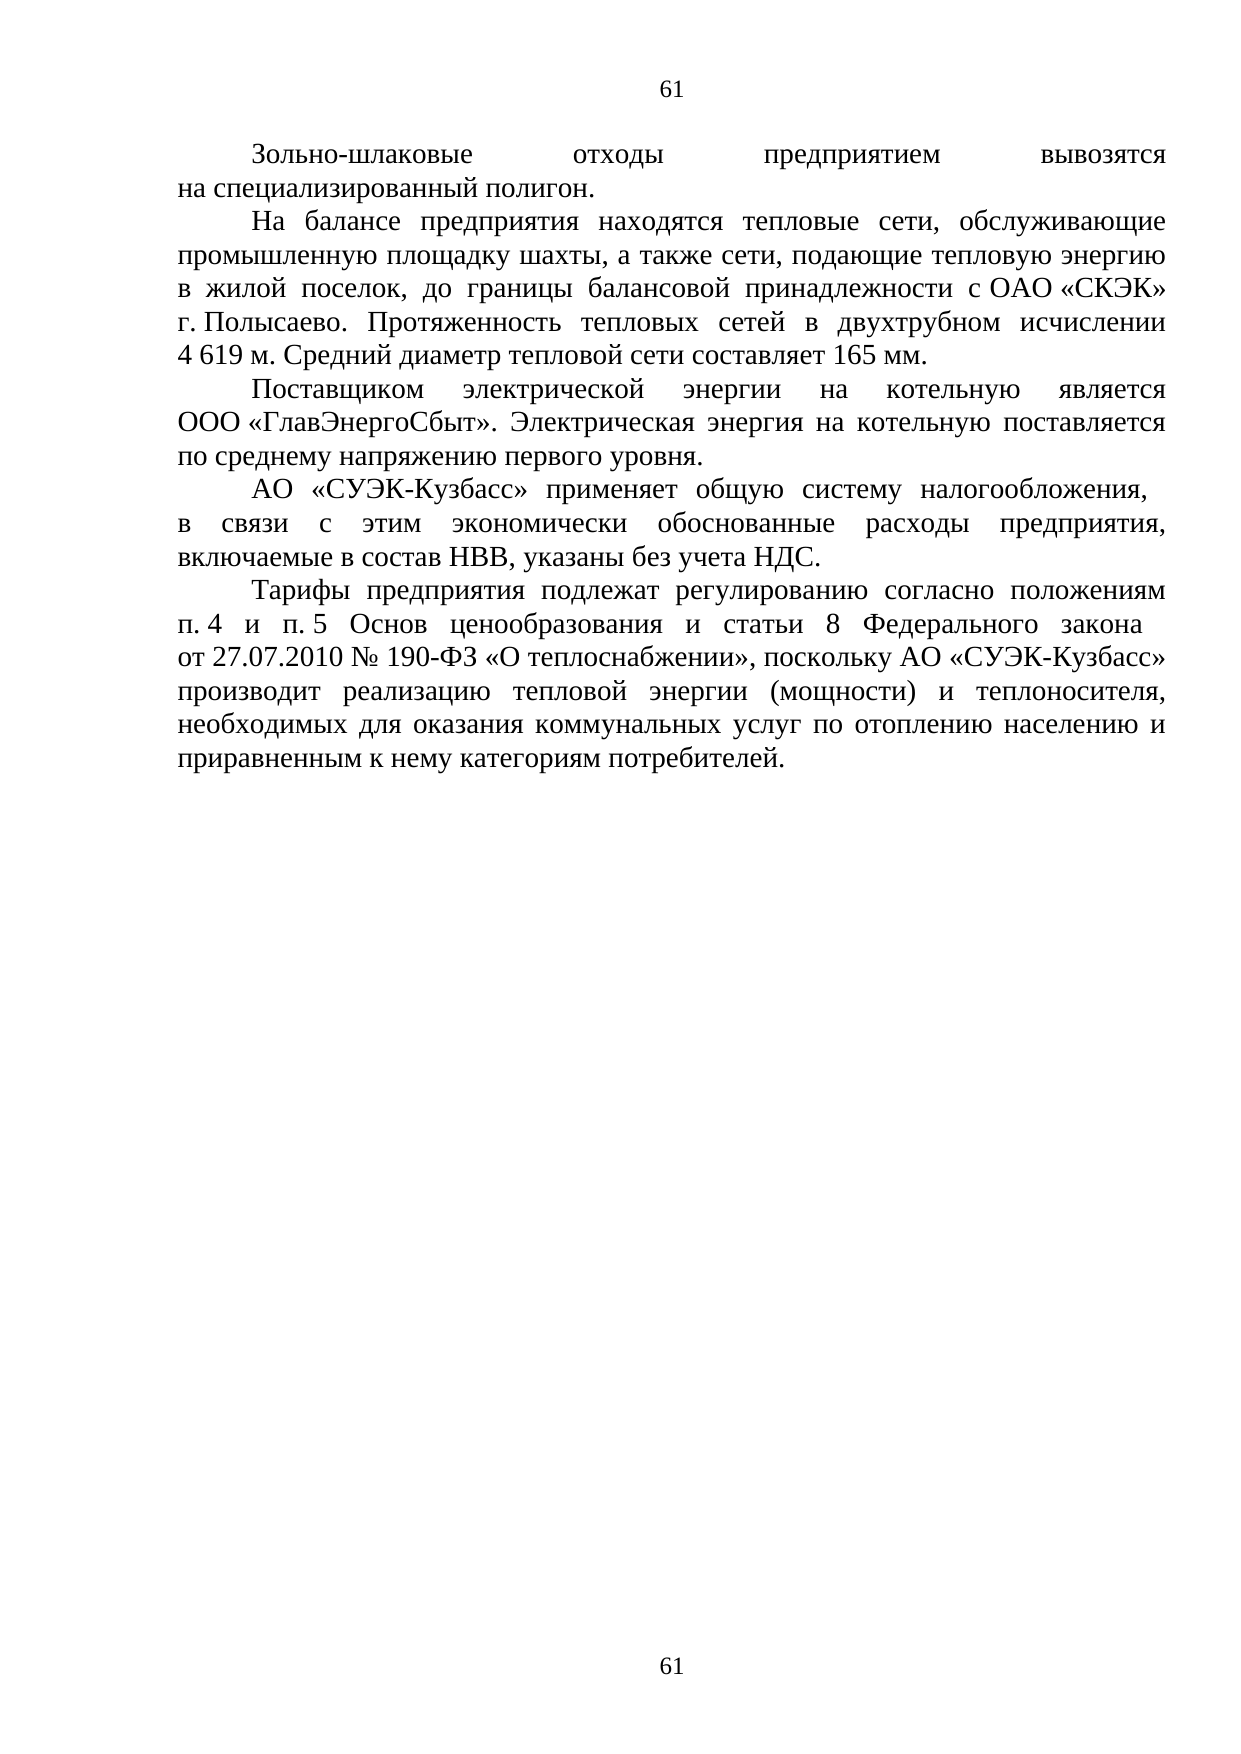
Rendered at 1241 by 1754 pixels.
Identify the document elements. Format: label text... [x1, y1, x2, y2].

text На балансе предприятия находятся тепловые сети, обслуживающие промышленную площадку шахты, а также сети, подающие тепловую энергию в жилой поселок, до границы балансовой принадлежности с ОАО «СКЭК» г. Полысаево. Протяженность тепловых сетей в двухтрубном исчислении 4 619 м. Средний диаметр тепловой сети составляет 165 мм. [177, 203, 1167, 371]
text АО «СУЭК-Кузбасс» применяет общую систему налогообложения, в связи с этим экономически обоснованные расходы предприятия, включаемые в состав НВВ, указаны без учета НДС. [177, 472, 1167, 572]
text Тарифы предприятия подлежат регулированию согласно положениям п. 4 и п. 5 Основ ценообразования и статьи 8 Федерального закона от 27.07.2010 № 190-ФЗ «О теплоснабжении», поскольку АО «СУЭК-Кузбасс» производит реализацию тепловой энергии (мощности) и теплоносителя, необходимых для оказания коммунальных услуг по отоплению населению и приравненным к нему категориям потребителей. [177, 572, 1167, 773]
text Поставщиком электрической энергии на котельную является ООО «ГлавЭнергоСбыт». Электрическая энергия на котельную поставляется по среднему напряжению первого уровня. [177, 371, 1167, 472]
text Зольно-шлаковые отходы предприятием вывозятся на специализированный полигон. [177, 136, 1167, 203]
